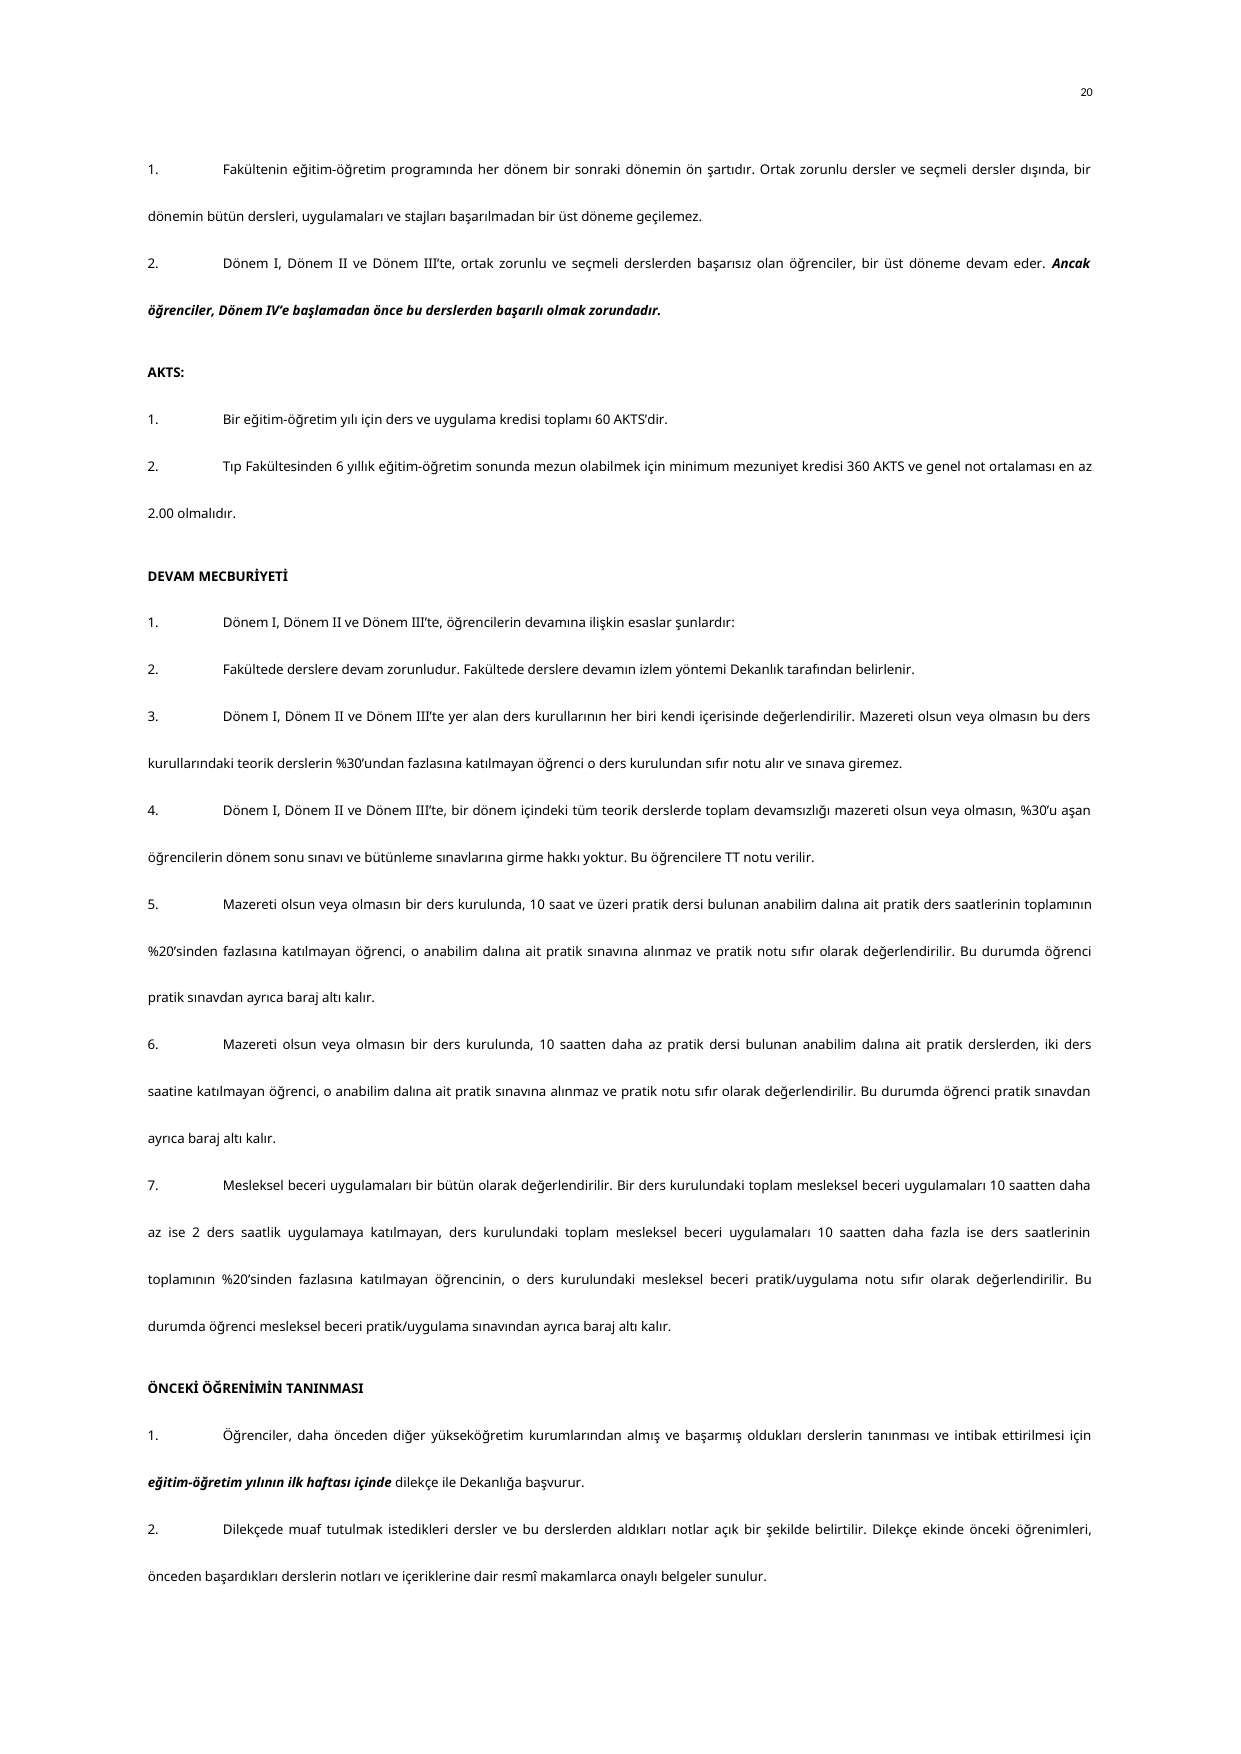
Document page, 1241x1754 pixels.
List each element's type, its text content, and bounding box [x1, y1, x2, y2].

list Mesleksel beceri uygulamaları bir bütün olarak değerlendirilir. Bir ders kurulundaki toplam mesleksel beceri uygulamaları 10 saatten daha az ise 2 ders saatlik uygulamaya katılmayan, ders kurulundaki toplam mesleksel beceri uygulamaları 10 saatten daha fazla ise ders saatlerinin toplamının %20’sinden fazlasına katılmayan öğrencinin, o ders kurulundaki mesleksel beceri pratik/uygulama notu sıfır olarak değerlendirilir. Bu durumda öğrenci mesleksel beceri pratik/uygulama sınavından ayrıca baraj altı kalır. [147, 1163, 1093, 1335]
list Fakültenin eğitim-öğretim programında her dönem bir sonraki dönemin ön şartıdır. Ortak zorunlu dersler ve seçmeli dersler dışında, bir dönemin bütün dersleri, uygulamaları ve stajları başarılmadan bir üst döneme geçilemez. [147, 148, 1093, 226]
text AKTS: [147, 351, 1093, 382]
list Mazereti olsun veya olmasın bir ders kurulunda, 10 saat ve üzeri pratik dersi bulunan anabilim dalına ait pratik ders saatlerinin toplamının %20’sinden fazlasına katılmayan öğrenci, o anabilim dalına ait pratik sınavına alınmaz ve pratik notu sıfır olarak değerlendirilir. Bu durumda öğrenci pratik sınavdan ayrıca baraj altı kalır. [147, 882, 1093, 1007]
list Dilekçede muaf tutulmak istedikleri dersler ve bu derslerden aldıkları notlar açık bir şekilde belirtilir. Dilekçe ekinde önceki öğrenimleri, önceden başardıkları derslerin notları ve içeriklerine dair resmî makamlarca onaylı belgeler sunulur. [147, 1507, 1093, 1585]
list Tıp Fakültesinden 6 yıllık eğitim-öğretim sonunda mezun olabilmek için minimum mezuniyet kredisi 360 AKTS ve genel not ortalaması en az 2.00 olmalıdır. [147, 444, 1093, 523]
list Bir eğitim-öğretim yılı için ders ve uygulama kredisi toplamı 60 AKTS’dir. [147, 398, 1093, 429]
list Dönem I, Dönem II ve Dönem III’te, bir dönem içindeki tüm teorik derslerde toplam devamsızlığı mazereti olsun veya olmasın, %30’u aşan öğrencilerin dönem sonu sınavı ve bütünleme sınavlarına girme hakkı yoktur. Bu öğrencilere TT notu verilir. [147, 788, 1093, 866]
list Öğrenciler, daha önceden diğer yükseköğretim kurumlarından almış ve başarmış oldukları derslerin tanınması ve intibak ettirilmesi için eğitim-öğretim yılının ilk haftası içinde dilekçe ile Dekanlığa başvurur. [147, 1413, 1093, 1491]
list Mazereti olsun veya olmasın bir ders kurulunda, 10 saatten daha az pratik dersi bulunan anabilim dalına ait pratik derslerden, iki ders saatine katılmayan öğrenci, o anabilim dalına ait pratik sınavına alınmaz ve pratik notu sıfır olarak değerlendirilir. Bu durumda öğrenci pratik sınavdan ayrıca baraj altı kalır. [147, 1023, 1093, 1148]
list Dönem I, Dönem II ve Dönem III’te, öğrencilerin devamına ilişkin esaslar şunlardır: [147, 601, 1093, 632]
text DEVAM MECBURİYETİ [147, 554, 1093, 585]
list Fakültede derslere devam zorunludur. Fakültede derslere devamın izlem yöntemi Dekanlık tarafından belirlenir. [147, 648, 1093, 679]
list Dönem I, Dönem II ve Dönem III’te yer alan ders kurullarının her biri kendi içerisinde değerlendirilir. Mazereti olsun veya olmasın bu ders kurullarındaki teorik derslerin %30’undan fazlasına katılmayan öğrenci o ders kurulundan sıfır notu alır ve sınava giremez. [147, 694, 1093, 773]
list Dönem I, Dönem II ve Dönem III’te, ortak zorunlu ve seçmeli derslerden başarısız olan öğrenciler, bir üst döneme devam eder. Ancak öğrenciler, Dönem IV’e başlamadan önce bu derslerden başarılı olmak zorundadır. [147, 241, 1093, 319]
text ÖNCEKİ ÖĞRENİMİN TANINMASI [147, 1366, 1093, 1398]
